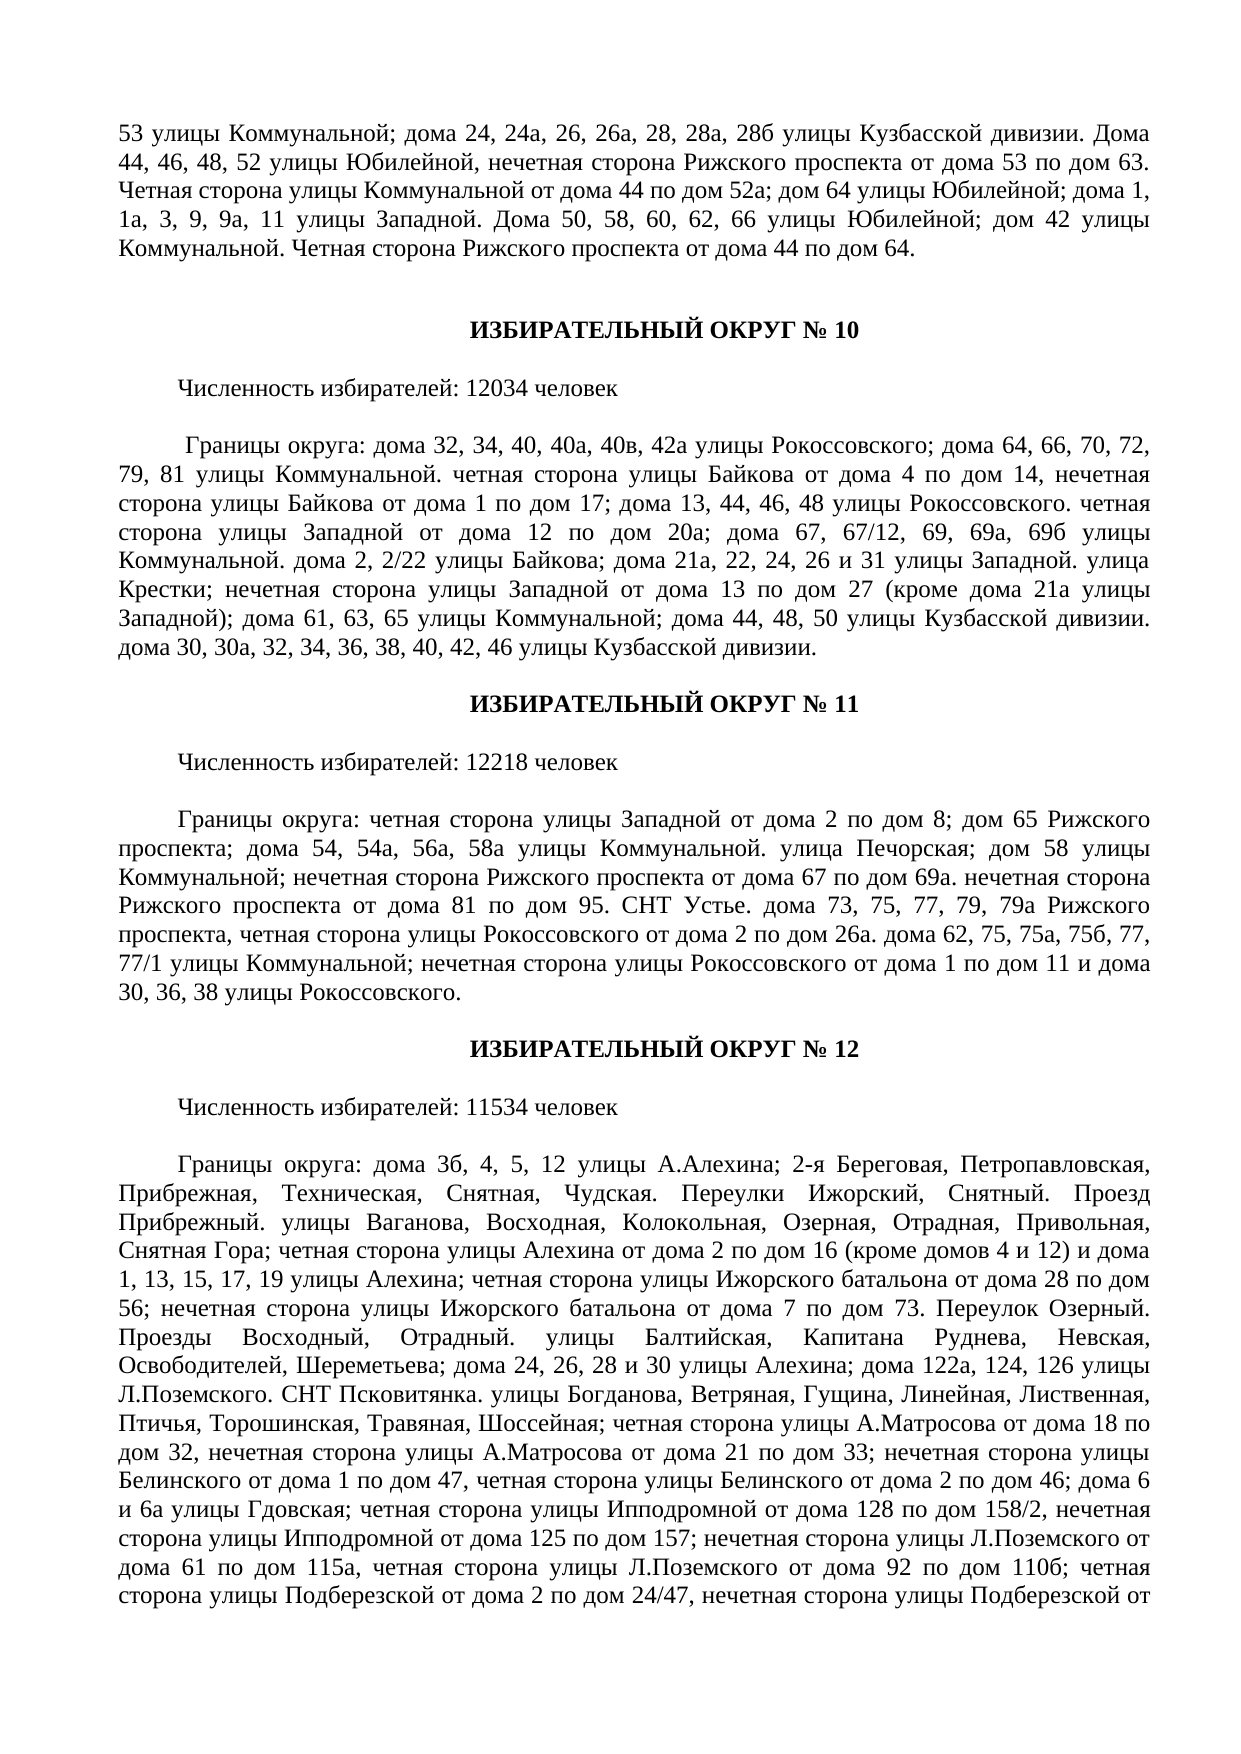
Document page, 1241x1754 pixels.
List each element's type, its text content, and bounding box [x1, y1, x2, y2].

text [118, 1149, 1152, 1609]
text Численность избирателей: 12218 человек [118, 747, 1152, 776]
text Численность избирателей: 12034 человек [118, 373, 1152, 402]
text ИЗБИРАТЕЛЬНЫЙ ОКРУГ № 11 [118, 689, 1152, 718]
text Границы округа: четная сторона улицы Западной от дома 2 по дом 8; дом 65 Рижского проспекта; дома 54, 54а, 56а, 58а улицы Коммунальной. улица Печорская; дом 58 улицы Коммунальной; нечетная сторона Рижского проспекта от дома 67 по дом 69а. нечетная сторона Рижского проспекта от дома 81 по дом 95. СНТ Устье. дома 73, 75, 77, 79, 79а Рижского проспекта, четная сторона улицы Рокоссовского от дома 2 по дом 26а. дома 62, 75, 75а, 75б, 77, 77/1 улицы Коммунальной; нечетная сторона улицы Рокоссовского от дома 1 по дом 11 и дома 30, 36, 38 улицы Рокоссовского. [118, 804, 1152, 1006]
text Численность избирателей: 11534 человек [118, 1092, 1152, 1121]
text ИЗБИРАТЕЛЬНЫЙ ОКРУГ № 12 [118, 1034, 1152, 1063]
text Границы округа: дома 32, 34, 40, 40а, 40в, 42а улицы Рокоссовского; дома 64, 66, 70, 72, 79, 81 улицы Коммунальной. четная сторона улицы Байкова от дома 4 по дом 14, нечетная сторона улицы Байкова от дома 1 по дом 17; дома 13, 44, 46, 48 улицы Рокоссовского. четная сторона улицы Западной от дома 12 по дом 20а; дома 67, 67/12, 69, 69а, 69б улицы Коммунальной. дома 2, 2/22 улицы Байкова; дома 21а, 22, 24, 26 и 31 улицы Западной. улица Крестки; нечетная сторона улицы Западной от дома 13 по дом 27 (кроме дома 21а улицы Западной); дома 61, 63, 65 улицы Коммунальной; дома 44, 48, 50 улицы Кузбасской дивизии. дома 30, 30а, 32, 34, 36, 38, 40, 42, 46 улицы Кузбасской дивизии. [118, 431, 1152, 661]
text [118, 118, 1152, 262]
text ИЗБИРАТЕЛЬНЫЙ ОКРУГ № 10 [118, 316, 1152, 344]
